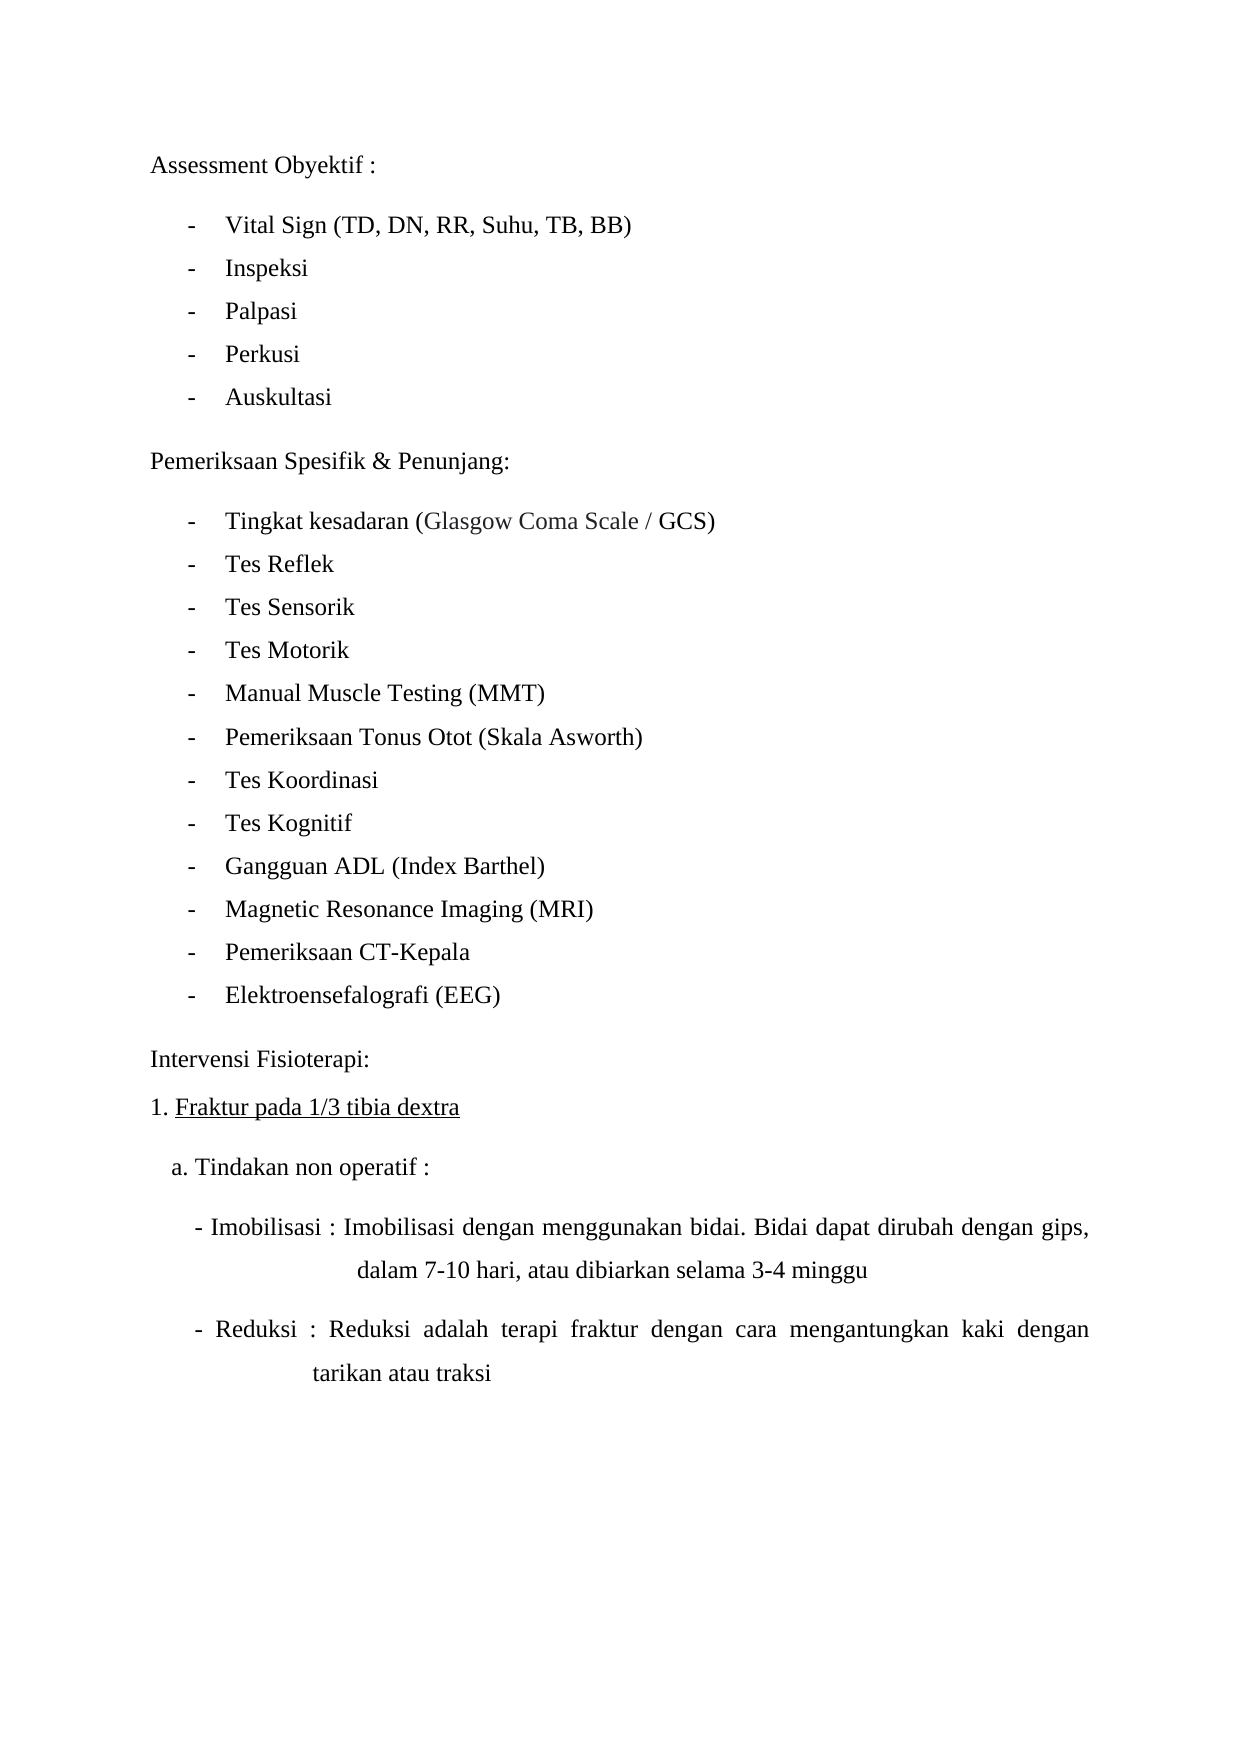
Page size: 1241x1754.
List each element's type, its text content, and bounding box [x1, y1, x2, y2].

list Magnetic Resonance Imaging (MRI) [187, 894, 1090, 923]
list Inspeksi [187, 253, 1090, 282]
text Assessment Obyektif : [150, 150, 1090, 179]
text 1. Fraktur pada 1/3 tibia dextra [150, 1092, 1090, 1121]
list Tes Sensorik [187, 592, 1090, 621]
text - Imobilisasi : Imobilisasi dengan menggunakan bidai. Bidai dapat dirubah dengan gips, dalam 7-10 hari, atau dibiarkan selama 3-4 minggu [194, 1212, 1090, 1283]
list Pemeriksaan CT-Kepala [187, 937, 1090, 966]
list Palpasi [187, 296, 1090, 325]
list Elektroensefalografi (EEG) [187, 980, 1090, 1009]
text Intervensi Fisioterapi: [150, 1044, 1090, 1073]
list Manual Muscle Testing (MMT) [187, 678, 1090, 707]
list Tes Motorik [187, 635, 1090, 664]
list Perkusi [187, 339, 1090, 368]
text - Reduksi : Reduksi adalah terapi fraktur dengan cara mengantungkan kaki dengan tarikan atau traksi [194, 1314, 1090, 1386]
text a. Tindakan non operatif : [165, 1152, 1090, 1181]
list Tes Koordinasi [187, 765, 1090, 793]
list Auskultasi [187, 382, 1090, 411]
list Pemeriksaan Tonus Otot (Skala Asworth) [187, 722, 1090, 750]
list Tingkat kesadaran (Glasgow Coma Scale / GCS) [658, 506, 1090, 535]
list Gangguan ADL (Index Barthel) [187, 851, 1090, 880]
list Vital Sign (TD, DN, RR, Suhu, TB, BB) [187, 210, 1090, 238]
list Tes Kognitif [187, 808, 1090, 837]
list Tes Reflek [187, 549, 1090, 578]
text Pemeriksaan Spesifik & Penunjang: [150, 446, 1090, 475]
list Tingkat kesadaran (Glasgow Coma Scale / GCS) [187, 506, 424, 535]
